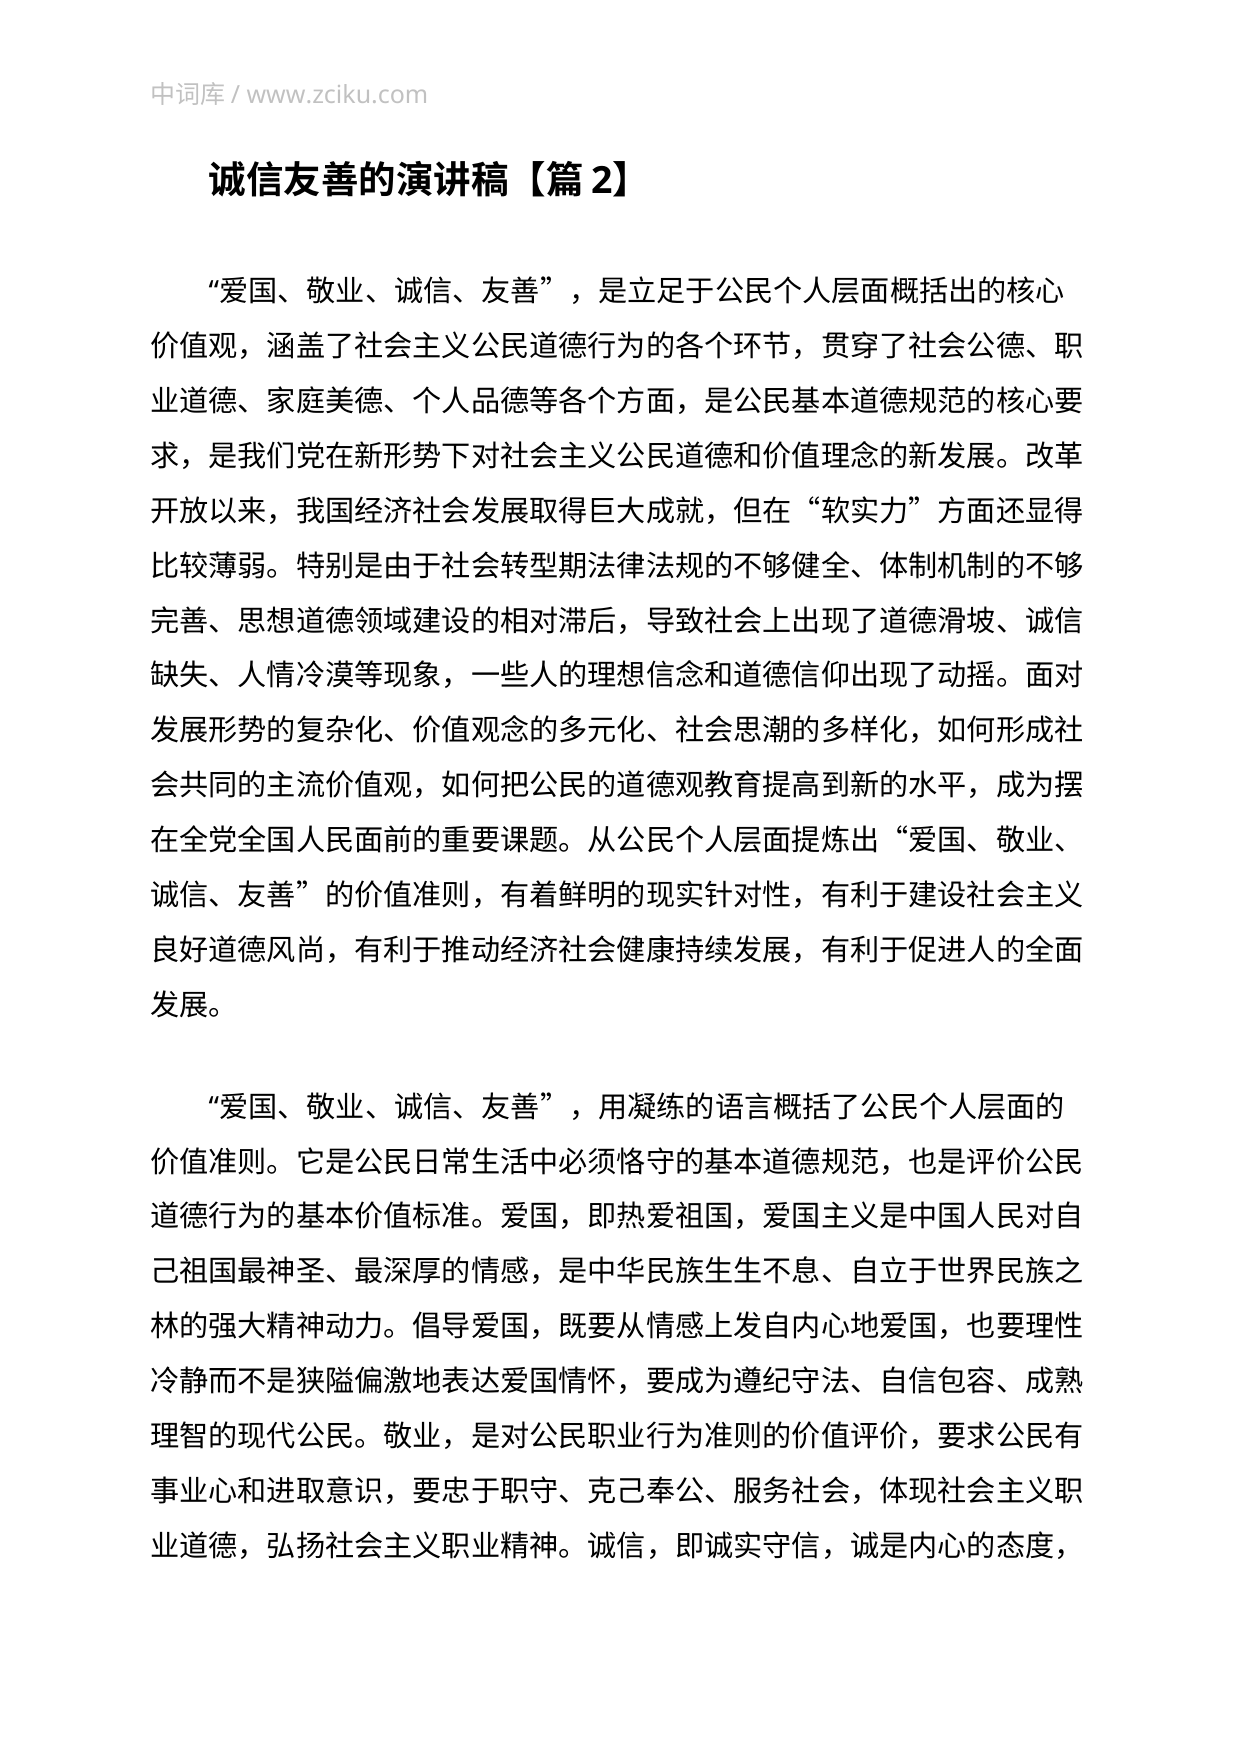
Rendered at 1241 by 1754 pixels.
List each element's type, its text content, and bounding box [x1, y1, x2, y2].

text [150, 1083, 1090, 1565]
text “爱国、敬业、诚信、友善”，是立足于公民个人层面概括出的核心价值观，涵盖了社会主义公民道德行为的各个环节，贯穿了社会公德、职业道德、家庭美德、个人品德等各个方面，是公民基本道德规范的核心要求，是我们党在新形势下对社会主义公民道德和价值理念的新发展。改革开放以来，我国经济社会发展取得巨大成就，但在“软实力”方面还显得比较薄弱。特别是由于社会转型期法律法规的不够健全、体制机制的不够完善、思想道德领域建设的相对滞后，导致社会上出现了道德滑坡、诚信缺失、人情冷漠等现象，一些人的理想信念和道德信仰出现了动摇。面对发展形势的复杂化、价值观念的多元化、社会思潮的多样化，如何形成社会共同的主流价值观，如何把公民的道德观教育提高到新的水平，成为摆在全党全国人民面前的重要课题。从公民个人层面提炼出“爱国、敬业、诚信、友善”的价值准则，有着鲜明的现实针对性，有利于建设社会主义良好道德风尚，有利于推动经济社会健康持续发展，有利于促进人的全面发展。 [150, 268, 1090, 1024]
text 诚信友善的演讲稿【篇2】 [150, 150, 1090, 204]
